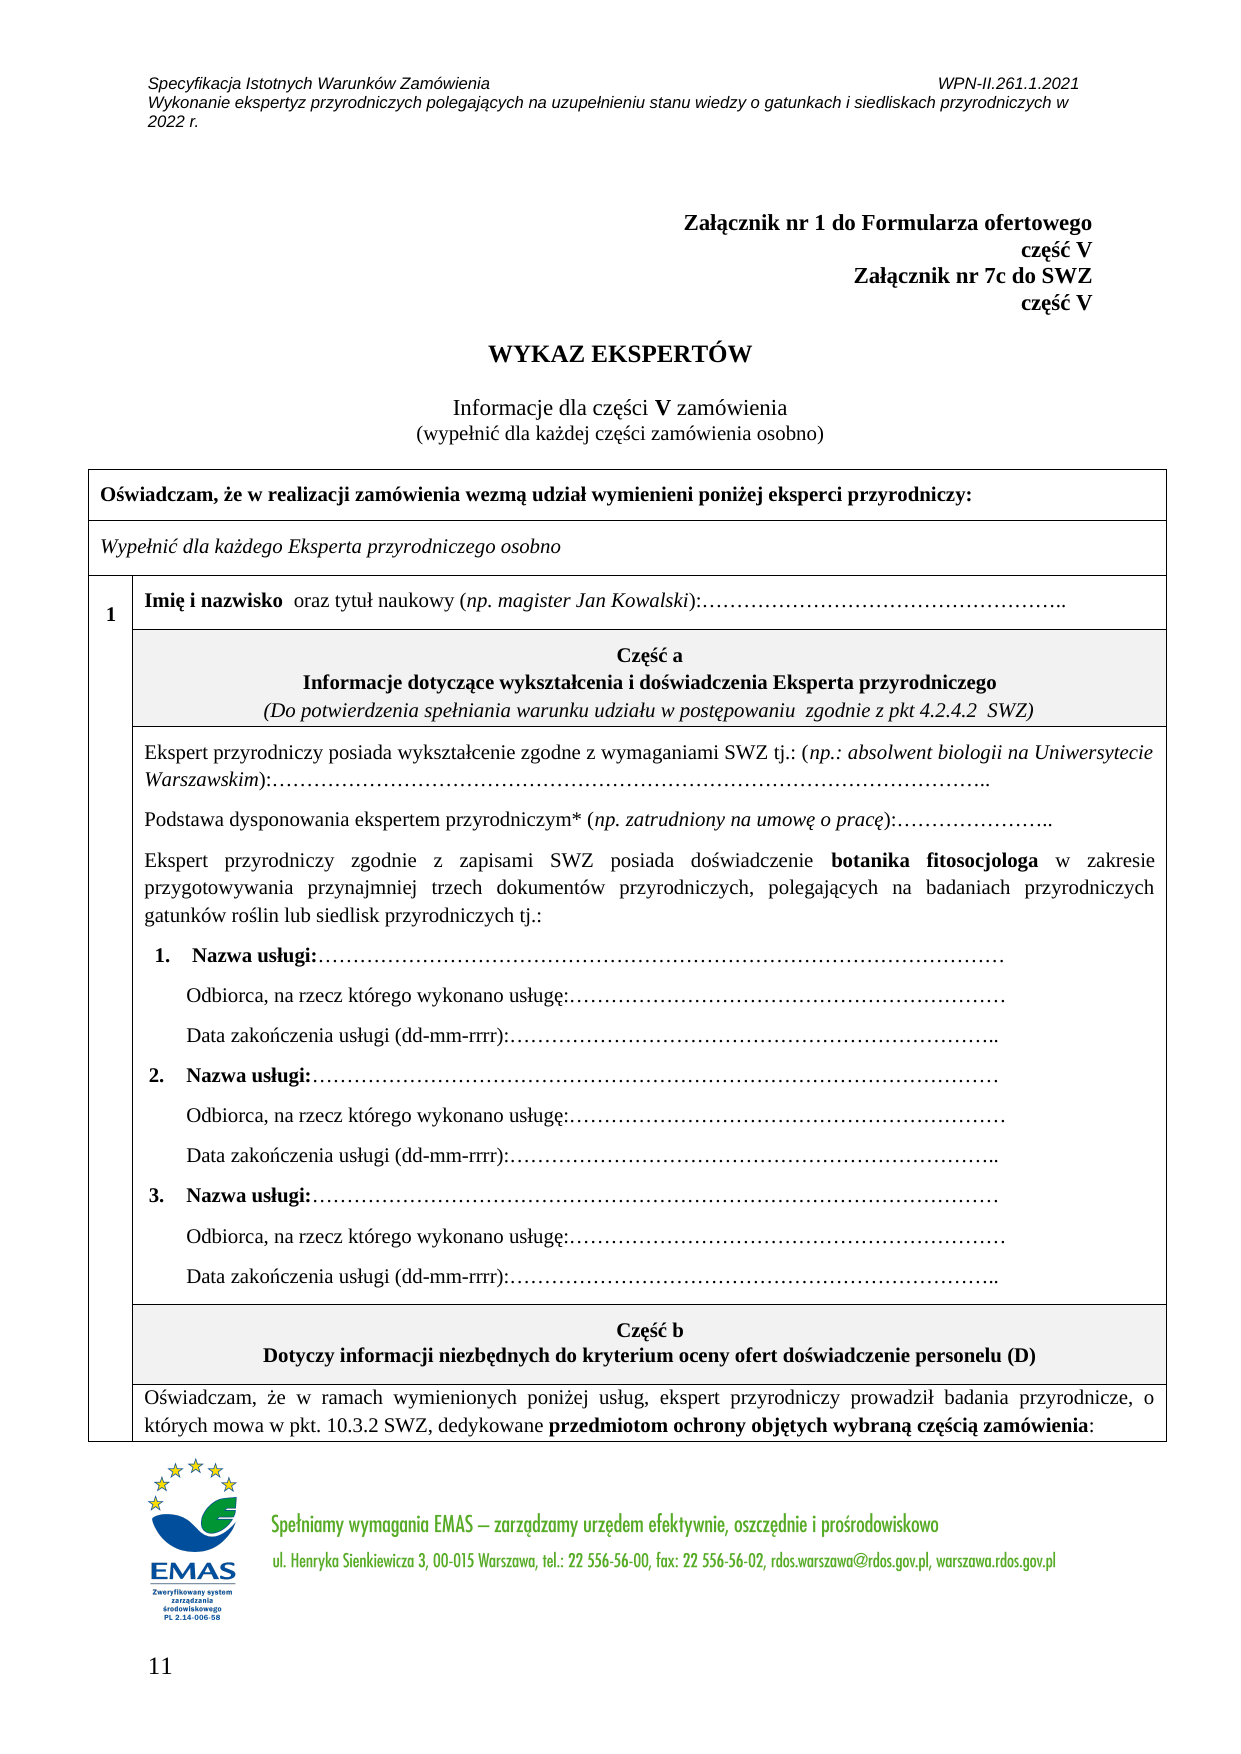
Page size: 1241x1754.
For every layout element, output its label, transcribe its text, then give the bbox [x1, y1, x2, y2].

text część V [148, 236, 1092, 262]
table_header Oświadczam, że w realizacji zamówienia wezmą udział wymienieni poniżej eksperci przyrodniczy: [89, 470, 1166, 520]
title Załącznik nr 7c do SWZ [148, 262, 1092, 288]
table_cell Część a Informacje dotyczące wykształcenia i doświadczenia Eksperta przyrodniczego (Do potwierdzenia spełniania warunku udziału w postępowaniu zgodnie z pkt 4.2.4.2 SWZ) [133, 630, 1166, 726]
table_cell 1 [89, 576, 132, 1441]
title Załącznik nr 1 do Formularza ofertowego [148, 209, 1092, 236]
table_cell Część b Dotyczy informacji niezbędnych do kryterium oceny ofert doświadczenie personelu (D) [133, 1305, 1166, 1384]
text WYKAZ EKSPERTÓW [148, 339, 1092, 368]
picture [147, 1457, 1063, 1623]
table_cell Wypełnić dla każdego Eksperta przyrodniczego osobno [89, 521, 1166, 575]
text (wypełnić dla każdej części zamówienia osobno) [148, 420, 1092, 444]
text część V [148, 288, 1092, 315]
text Informacje dla części V zamówienia [148, 394, 1092, 420]
table_cell Imię i nazwisko oraz tytuł naukowy (np. magister Jan Kowalski):…………………………………………….. [133, 576, 1166, 629]
table_cell Ekspert przyrodniczy posiada wykształcenie zgodne z wymaganiami SWZ tj.: (np.: absolwent biologii na Uniwersytecie Warszawskim):………………………………………………………………………………………….. Podstawa dysponowania ekspertem przyrodniczym* (np. zatrudniony na umowę o pracę):………………….. Ekspert przyrodniczy zgodnie z zapisami SWZ posiada doświadczenie botanika fitosocjologa w zakresie przygotowywania przynajmniej trzech dokumentów przyrodniczych, polegających na badaniach przyrodniczych gatunków roślin lub siedlisk przyrodniczych tj.: Nazwa usługi:……………………………………………………………………………………… Odbiorca, na rzecz którego wykonano usługę:……………………………………………………… Data zakończenia usługi (dd-mm-rrrr):…………………………………………………………….. Nazwa usługi:……………………………………………………………………………………… Odbiorca, na rzecz którego wykonano usługę:……………………………………………………… Data zakończenia usługi (dd-mm-rrrr):…………………………………………………………….. Nazwa usługi:……………………………………………………………………………………… Odbiorca, na rzecz którego wykonano usługę:……………………………………………………… Data zakończenia usługi (dd-mm-rrrr):…………………………………………………………….. [133, 727, 1166, 1304]
